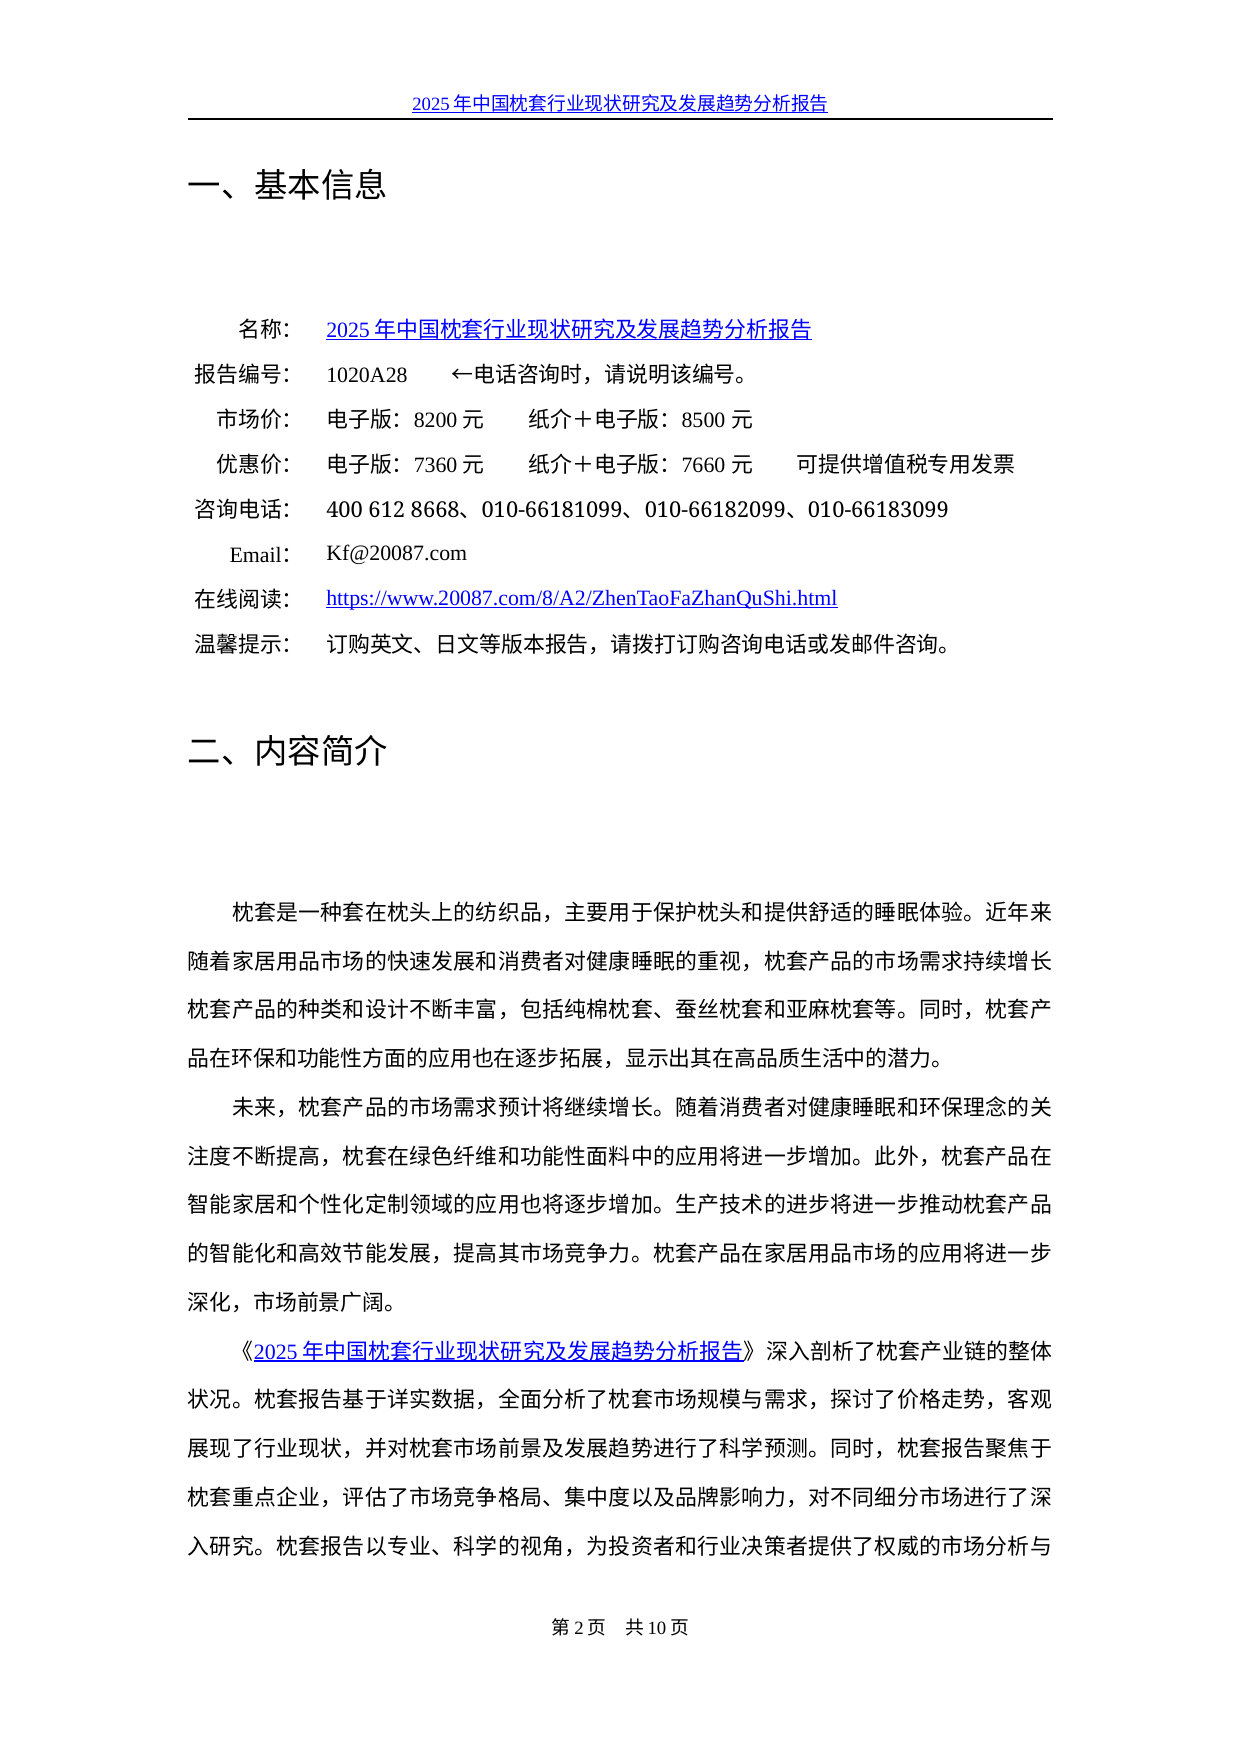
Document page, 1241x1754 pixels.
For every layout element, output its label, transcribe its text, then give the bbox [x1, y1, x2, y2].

table_cell [315, 582, 1073, 627]
table_cell Kf@20087.com [315, 537, 1073, 582]
table_cell Email： [167, 537, 315, 582]
table_cell 在线阅读： [167, 582, 315, 627]
table_cell 温馨提示： [167, 627, 315, 672]
title 二、内容简介 [187, 717, 1053, 782]
table_header 名称： [167, 312, 315, 357]
table_cell 400 612 8668、010-66181099、010-66182099、010-66183099 [315, 492, 1073, 537]
table_cell 咨询电话： [167, 492, 315, 537]
table_cell 市场价： [167, 402, 315, 447]
table_cell 电子版：7360 元 纸介＋电子版：7660 元 可提供增值税专用发票 [315, 447, 1073, 492]
table_cell 电子版：8200 元 纸介＋电子版：8500 元 [315, 402, 1073, 447]
table_header 2025年中国枕套行业现状研究及发展趋势分析报告 [315, 312, 1073, 357]
table_cell 优惠价： [167, 447, 315, 492]
title 一、基本信息 [187, 150, 1053, 215]
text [187, 894, 1053, 1561]
table_cell 1020A28 ←电话咨询时，请说明该编号。 [315, 357, 1073, 402]
table_cell 订购英文、日文等版本报告，请拨打订购咨询电话或发邮件咨询。 [315, 627, 1073, 672]
table_cell 报告编号： [167, 357, 315, 402]
